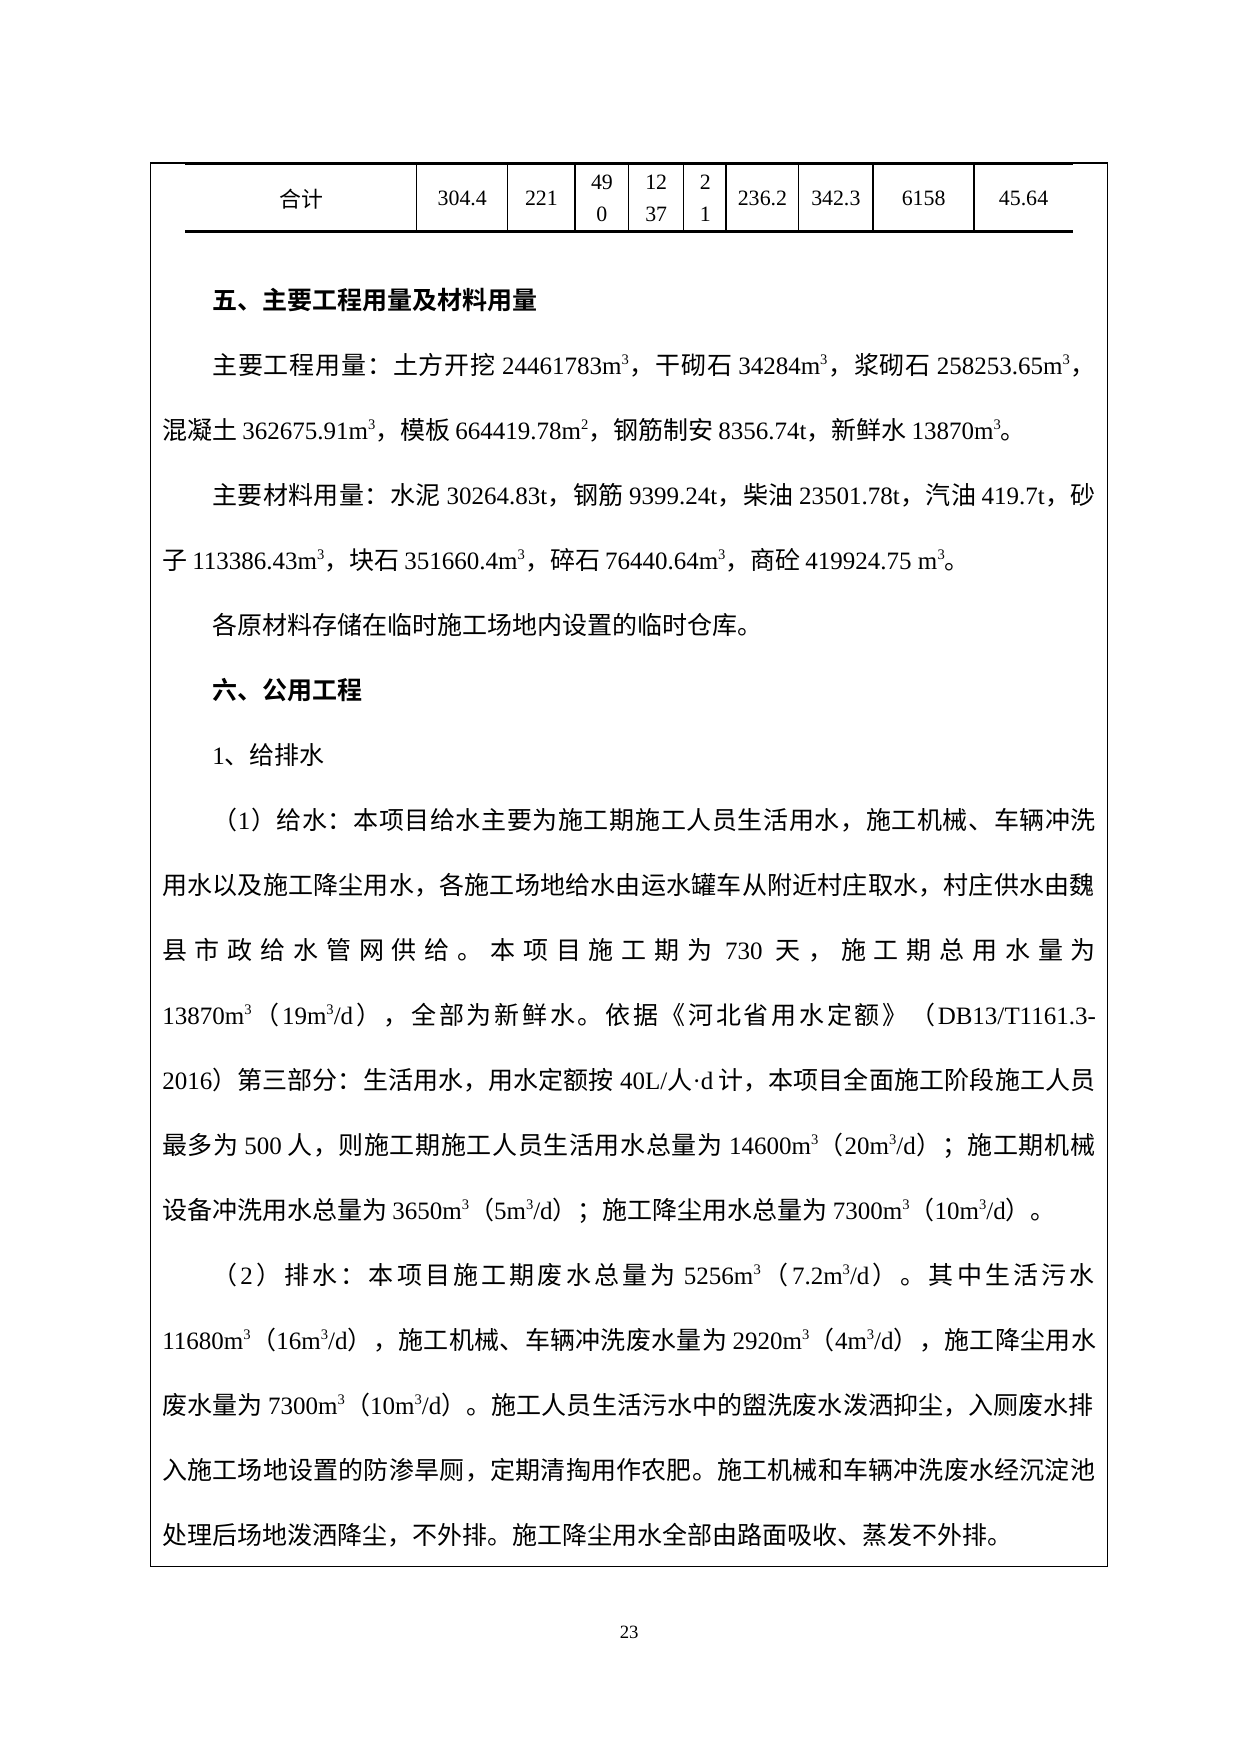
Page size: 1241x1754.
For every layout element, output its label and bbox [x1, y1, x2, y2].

table_cell [151, 164, 1107, 1566]
